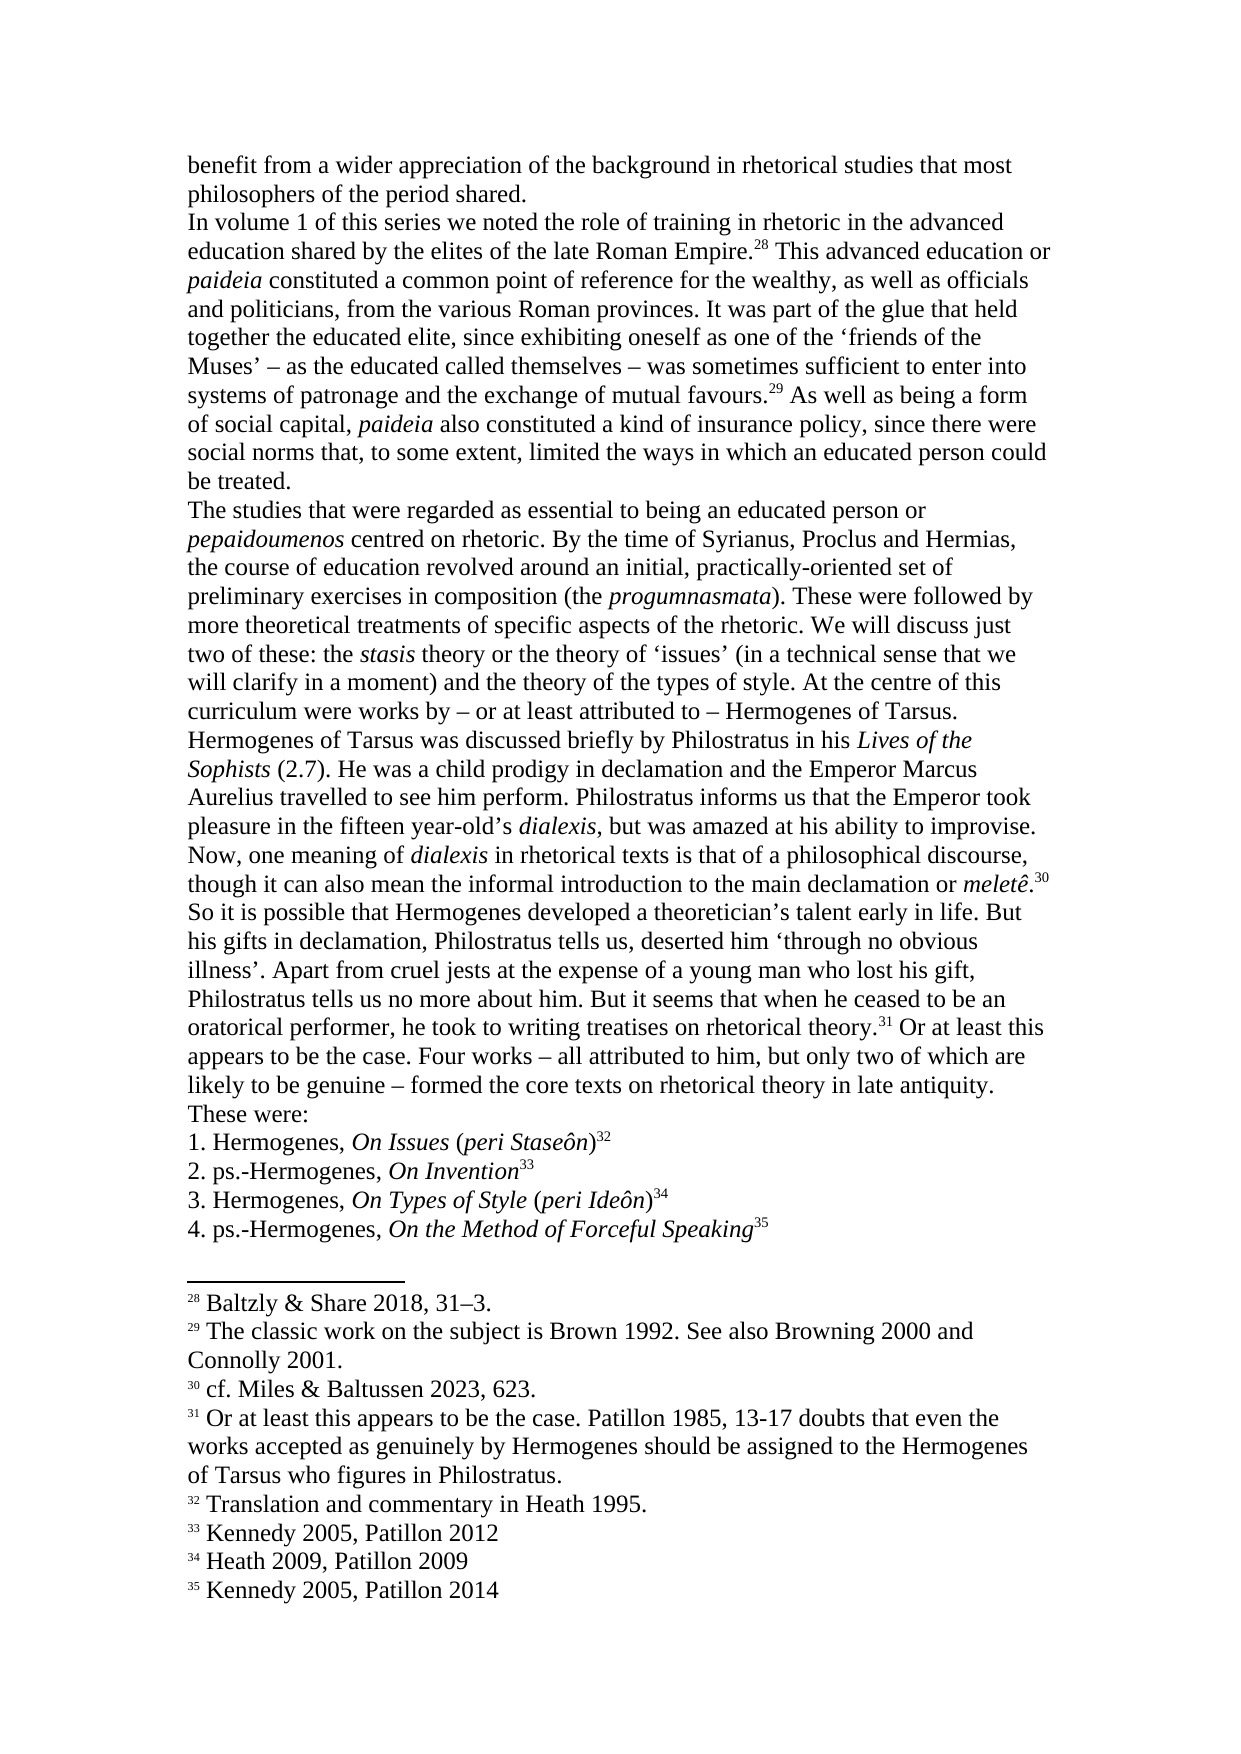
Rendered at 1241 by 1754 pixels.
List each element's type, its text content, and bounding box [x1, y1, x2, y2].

text In volume 1 of this series we noted the role of training in rhetoric in the advanced education shared by the elites of the late Roman Empire. This advanced education or paideia constituted a common point of reference for the wealthy, as well as officials and politicians, from the various Roman provinces. It was part of the glue that held together the educated elite, since exhibiting oneself as one of the ‘friends of the Muses’ – as the educated called themselves – was sometimes sufficient to enter into systems of patronage and the exchange of mutual favours. As well as being a form of social capital, paideia also constituted a kind of insurance policy, since there were social norms that, to some extent, limited the ways in which an educated person could be treated. [187, 207, 1053, 495]
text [187, 150, 1053, 207]
text 2. ps.-Hermogenes, On Invention [187, 1156, 1053, 1185]
text 4. ps.-Hermogenes, On the Method of Forceful Speaking [187, 1214, 1053, 1242]
text 1. Hermogenes, On Issues (peri Staseôn) [187, 1127, 1053, 1156]
text 3. Hermogenes, On Types of Style (peri Ideôn) [187, 1185, 1053, 1214]
text Hermogenes of Tarsus was discussed briefly by Philostratus in his Lives of the Sophists (2.7). He was a child prodigy in declamation and the Emperor Marcus Aurelius travelled to see him perform. Philostratus informs us that the Emperor took pleasure in the fifteen year-old’s dialexis, but was amazed at his ability to improvise. Now, one meaning of dialexis in rhetorical texts is that of a philosophical discourse, though it can also mean the informal introduction to the main declamation or meletê. So it is possible that Hermogenes developed a theoretician’s talent early in life. But his gifts in declamation, Philostratus tells us, deserted him ‘through no obvious illness’. Apart from cruel jests at the expense of a young man who lost his gift, Philostratus tells us no more about him. But it seems that when he ceased to be an oratorical performer, he took to writing treatises on rhetorical theory. Or at least this appears to be the case. Four works – all attributed to him, but only two of which are likely to be genuine – formed the core texts on rhetorical theory in late antiquity. These were: [187, 725, 1053, 1127]
text The studies that were regarded as essential to being an educated person or pepaidoumenos centred on rhetoric. By the time of Syrianus, Proclus and Hermias, the course of education revolved around an initial, practically-oriented set of preliminary exercises in composition (the progumnasmata). These were followed by more theoretical treatments of specific aspects of the rhetoric. We will discuss just two of these: the stasis theory or the theory of ‘issues’ (in a technical sense that we will clarify in a moment) and the theory of the types of style. At the centre of this curriculum were works by – or at least attributed to – Hermogenes of Tarsus. [187, 495, 1053, 725]
